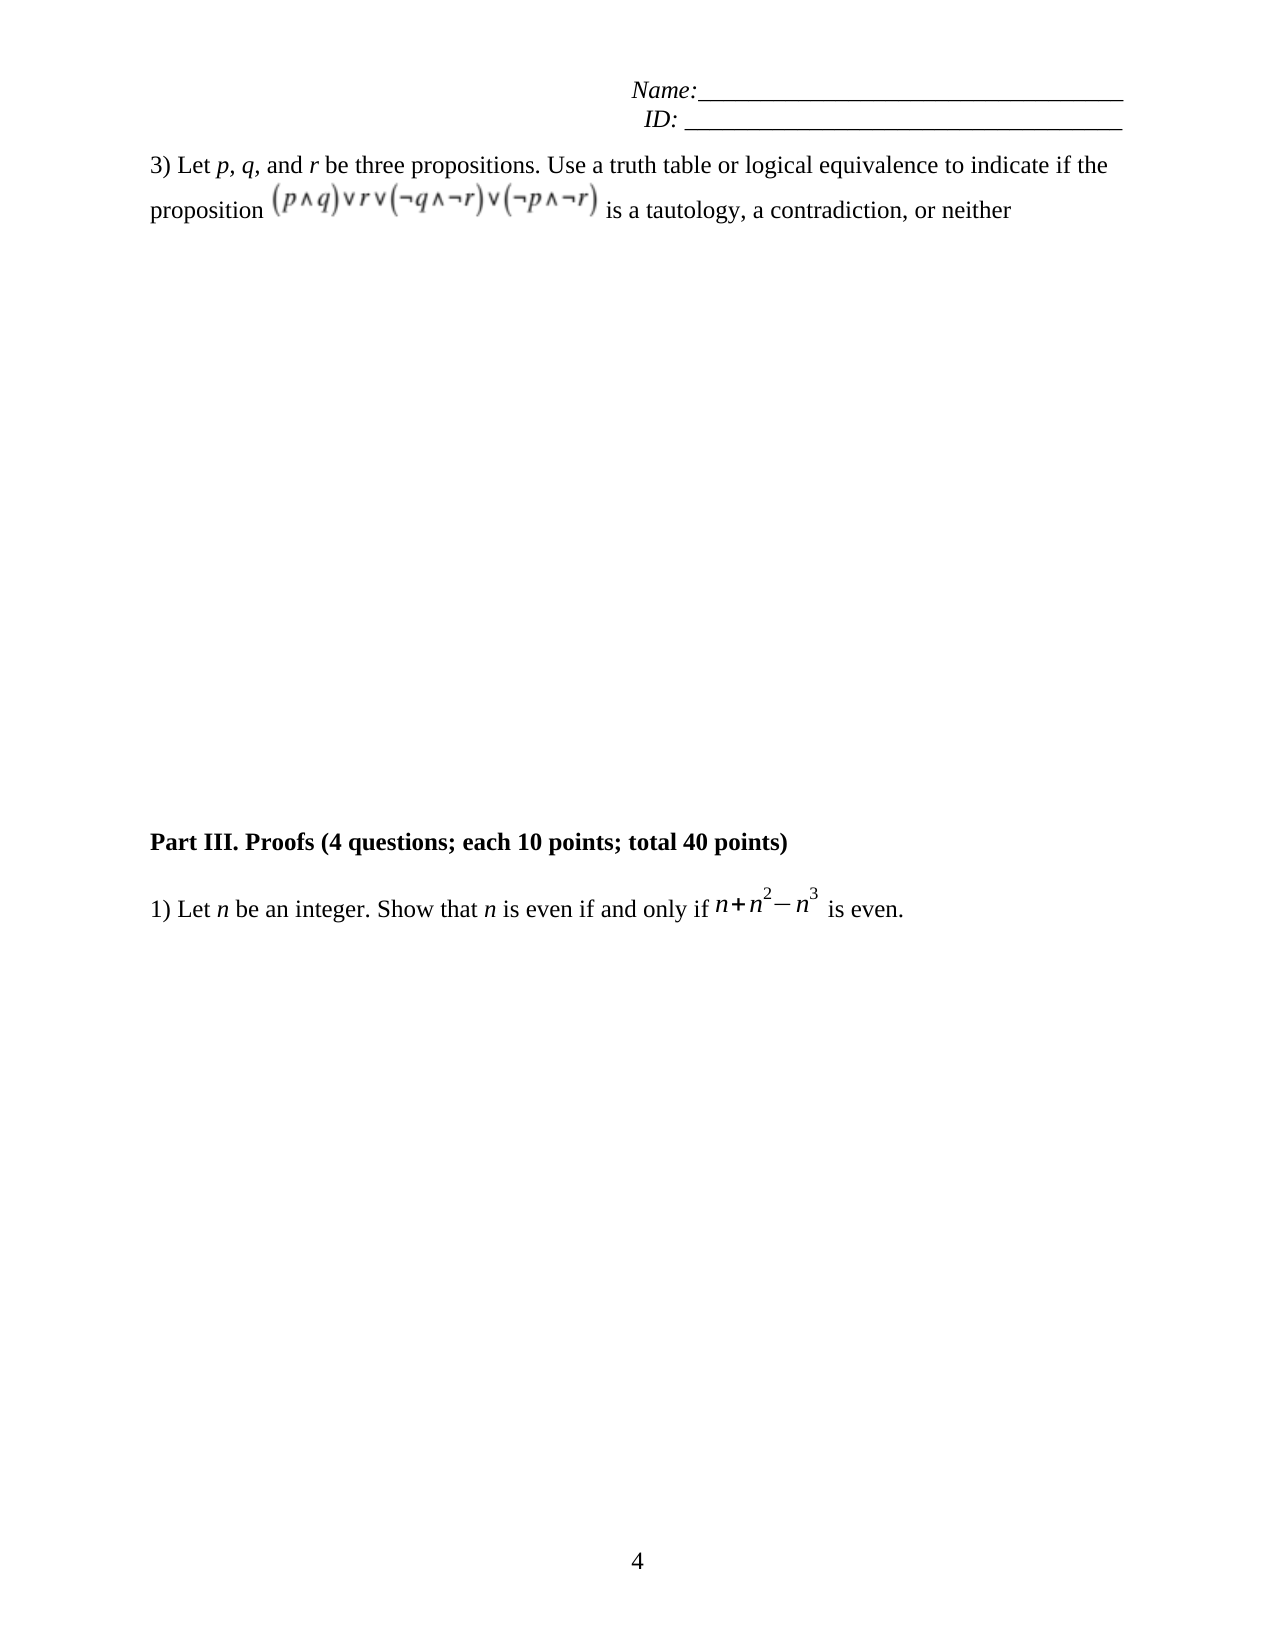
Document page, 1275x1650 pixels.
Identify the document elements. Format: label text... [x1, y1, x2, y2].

text 1) Let n be an integer. Show that n is even if and only if is even. [150, 885, 1125, 923]
text 3) Let p, q, and r be three propositions. Use a truth table or logical equivalence to indicate if the proposition is a tautology, a contradiction, or neither [150, 150, 1125, 223]
text Part III. Proofs (4 questions; each 10 points; total 40 points) [150, 827, 1125, 856]
